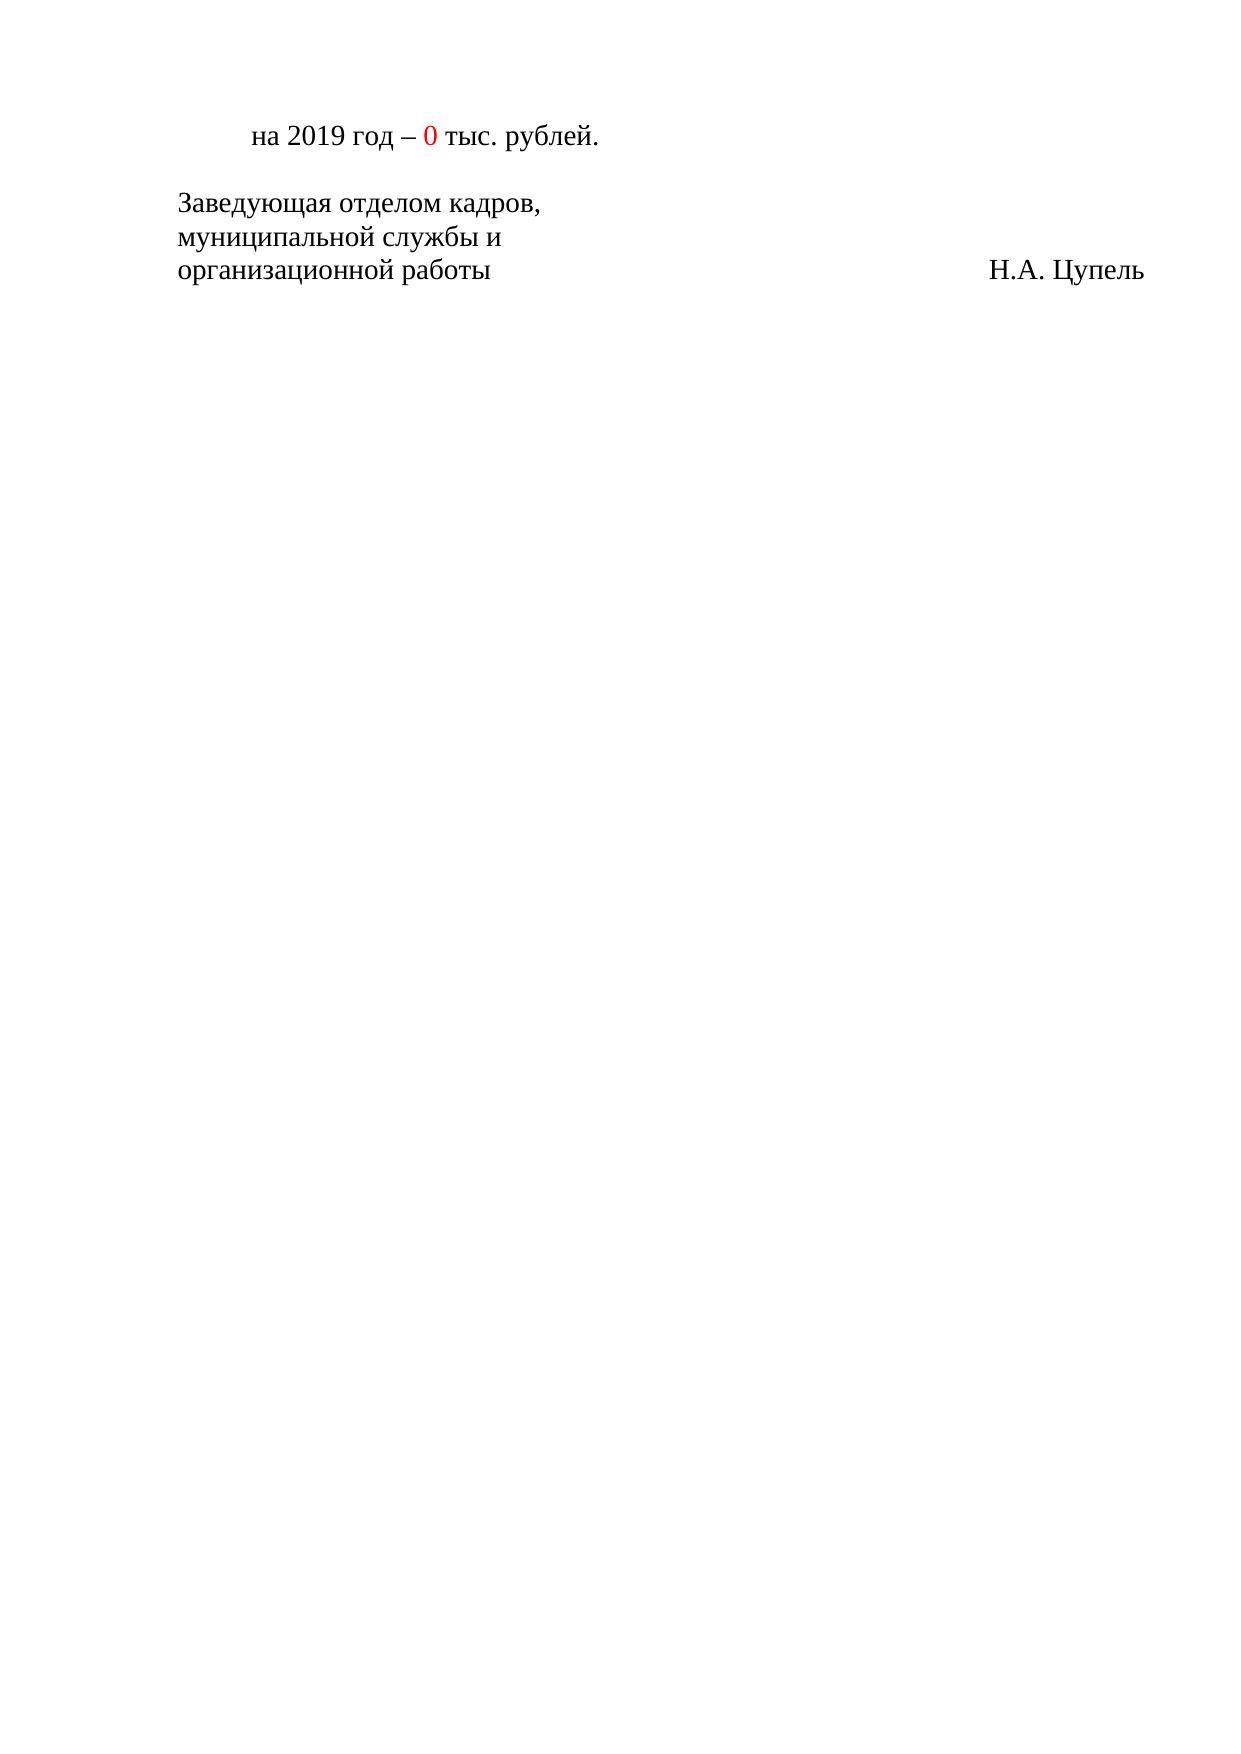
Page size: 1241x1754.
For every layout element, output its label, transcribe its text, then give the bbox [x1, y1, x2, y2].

text муниципальной службы и [177, 219, 1181, 252]
text на 2019 год – 0 тыс. рублей. [177, 118, 1181, 152]
text организационной работы Н.А. Цупель [177, 252, 1181, 286]
text Заведующая отделом кадров, [177, 185, 1181, 219]
